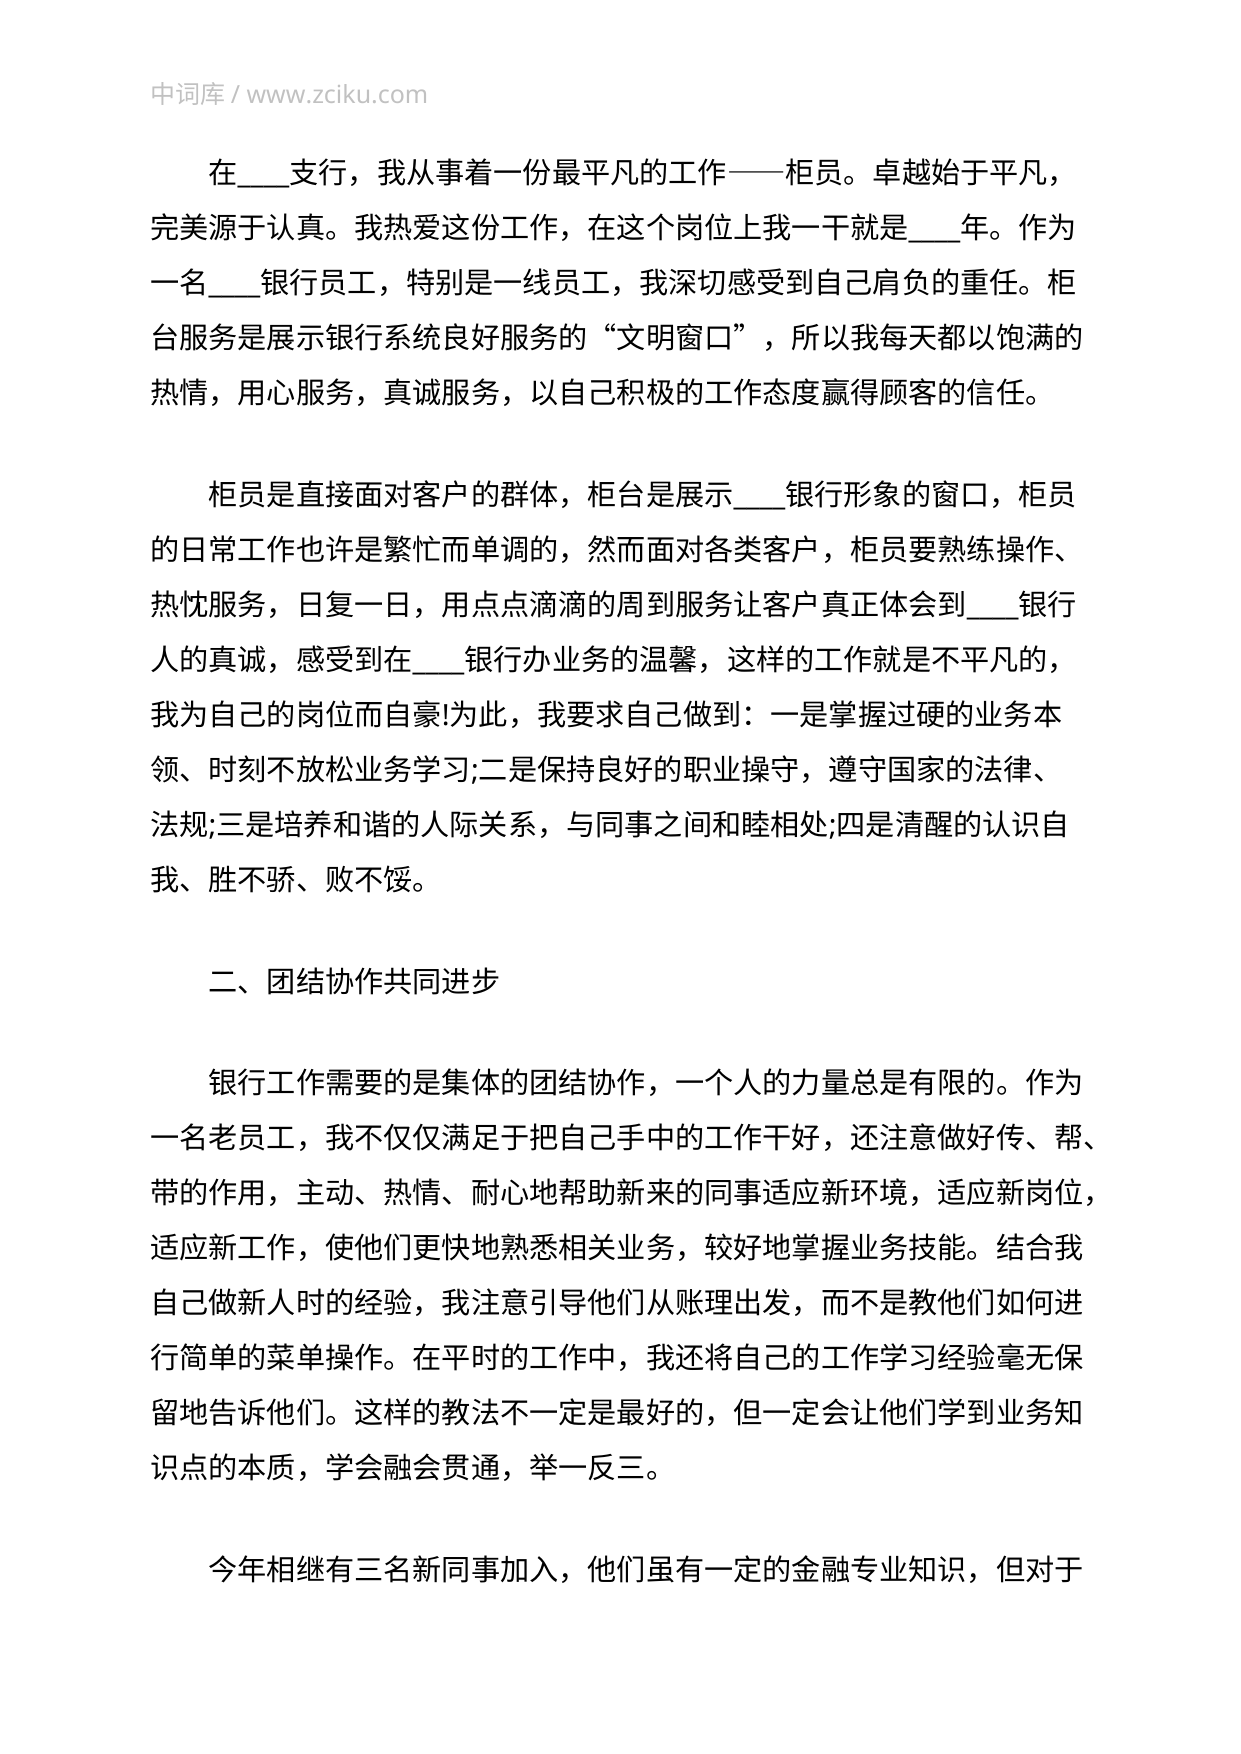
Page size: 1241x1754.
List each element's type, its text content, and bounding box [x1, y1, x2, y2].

text 在____支行，我从事着一份最平凡的工作——柜员。卓越始于平凡，完美源于认真。我热爱这份工作，在这个岗位上我一干就是____年。作为一名____银行员工，特别是一线员工，我深切感受到自己肩负的重任。柜台服务是展示银行系统良好服务的“文明窗口”，所以我每天都以饱满的热情，用心服务，真诚服务，以自己积极的工作态度赢得顾客的信任。 [150, 150, 1090, 412]
text 柜员是直接面对客户的群体，柜台是展示____银行形象的窗口，柜员的日常工作也许是繁忙而单调的，然而面对各类客户，柜员要熟练操作、热忱服务，日复一日，用点点滴滴的周到服务让客户真正体会到____银行人的真诚，感受到在____银行办业务的温馨，这样的工作就是不平凡的，我为自己的岗位而自豪!为此，我要求自己做到：一是掌握过硬的业务本领、时刻不放松业务学习;二是保持良好的职业操守，遵守国家的法律、法规;三是培养和谐的人际关系，与同事之间和睦相处;四是清醒的认识自我、胜不骄、败不馁。 [150, 472, 1090, 899]
text 银行工作需要的是集体的团结协作，一个人的力量总是有限的。作为一名老员工，我不仅仅满足于把自己手中的工作干好，还注意做好传、帮、带的作用，主动、热情、耐心地帮助新来的同事适应新环境，适应新岗位，适应新工作，使他们更快地熟悉相关业务，较好地掌握业务技能。结合我自己做新人时的经验，我注意引导他们从账理出发，而不是教他们如何进行简单的菜单操作。在平时的工作中，我还将自己的工作学习经验毫无保留地告诉他们。这样的教法不一定是最好的，但一定会让他们学到业务知识点的本质，学会融会贯通，举一反三。 [150, 1060, 1090, 1487]
text 二、团结协作共同进步 [150, 958, 1090, 1001]
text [150, 1546, 1090, 1588]
